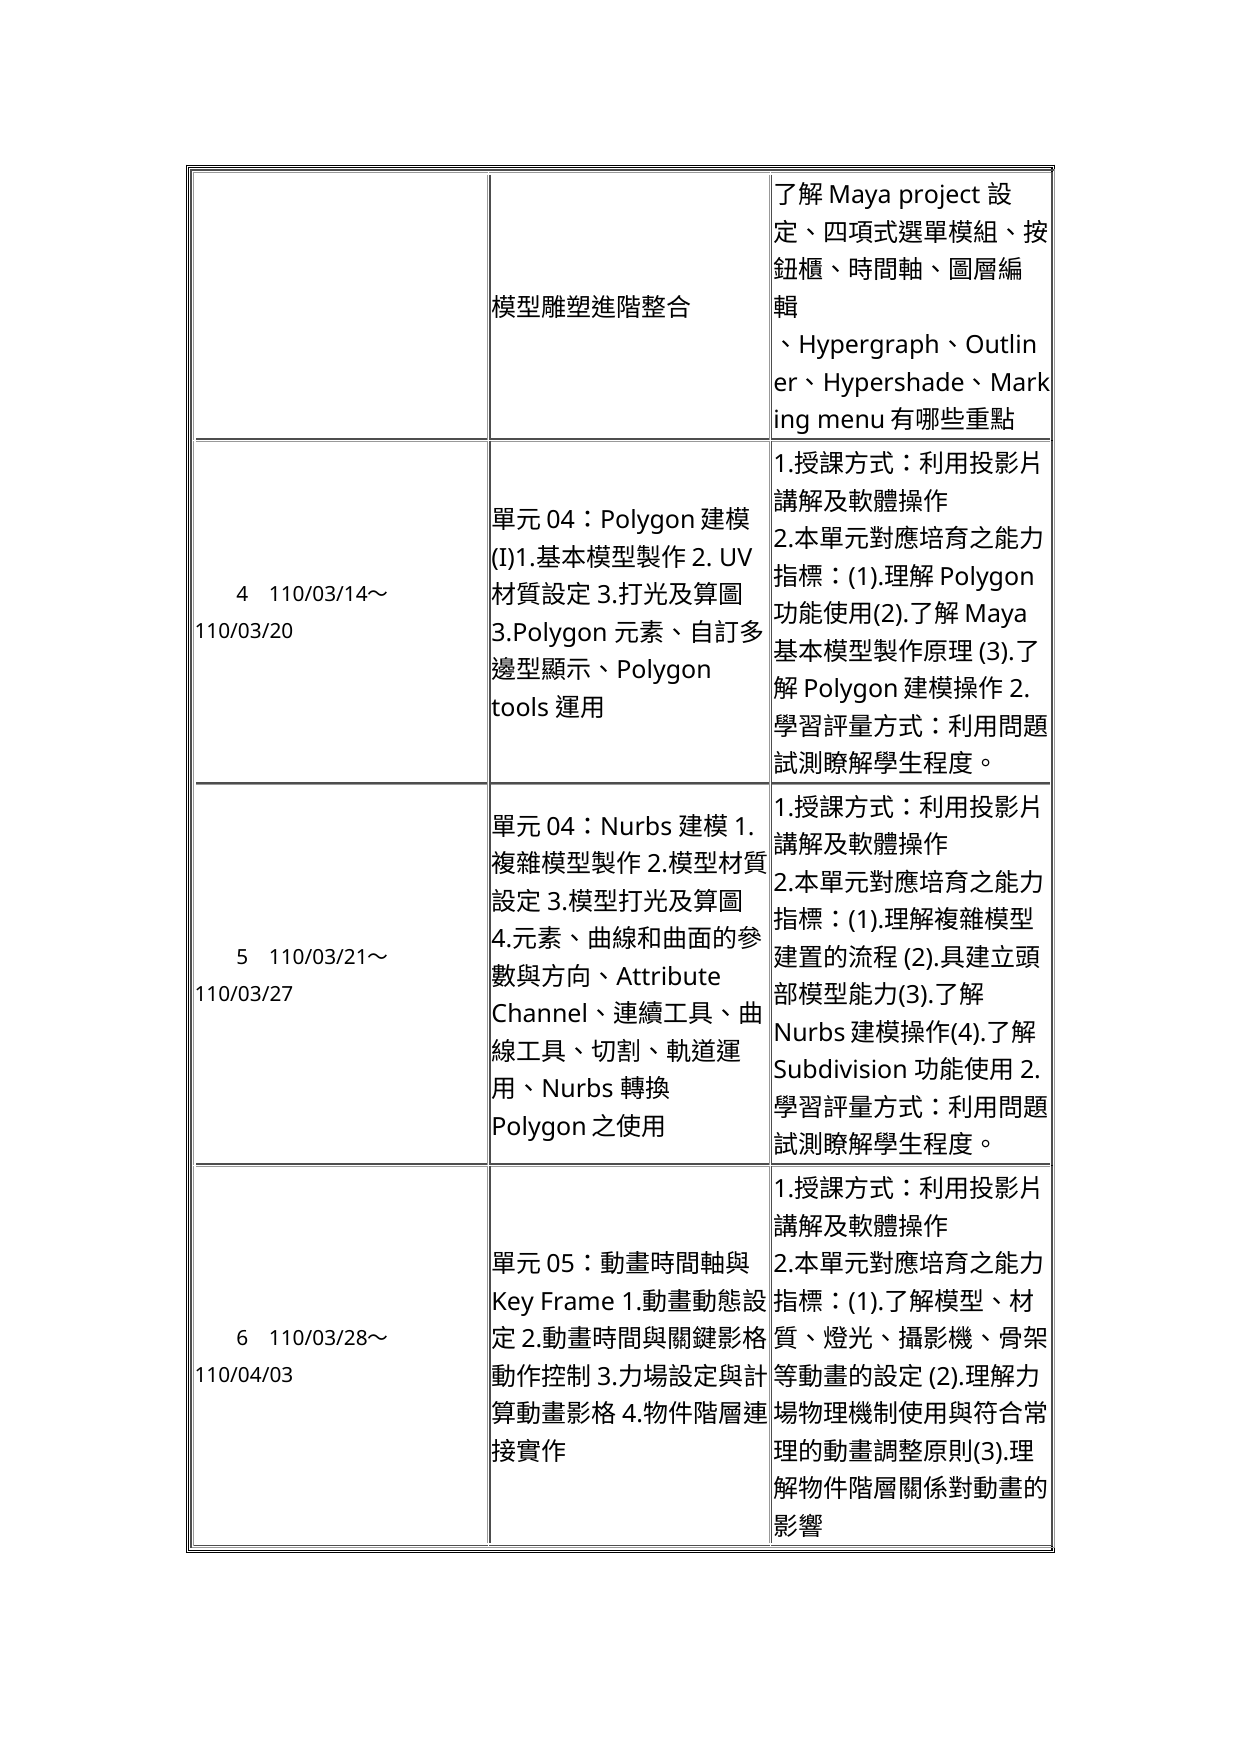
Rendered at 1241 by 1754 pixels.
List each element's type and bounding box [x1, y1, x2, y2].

table_cell [192, 171, 1051, 1547]
